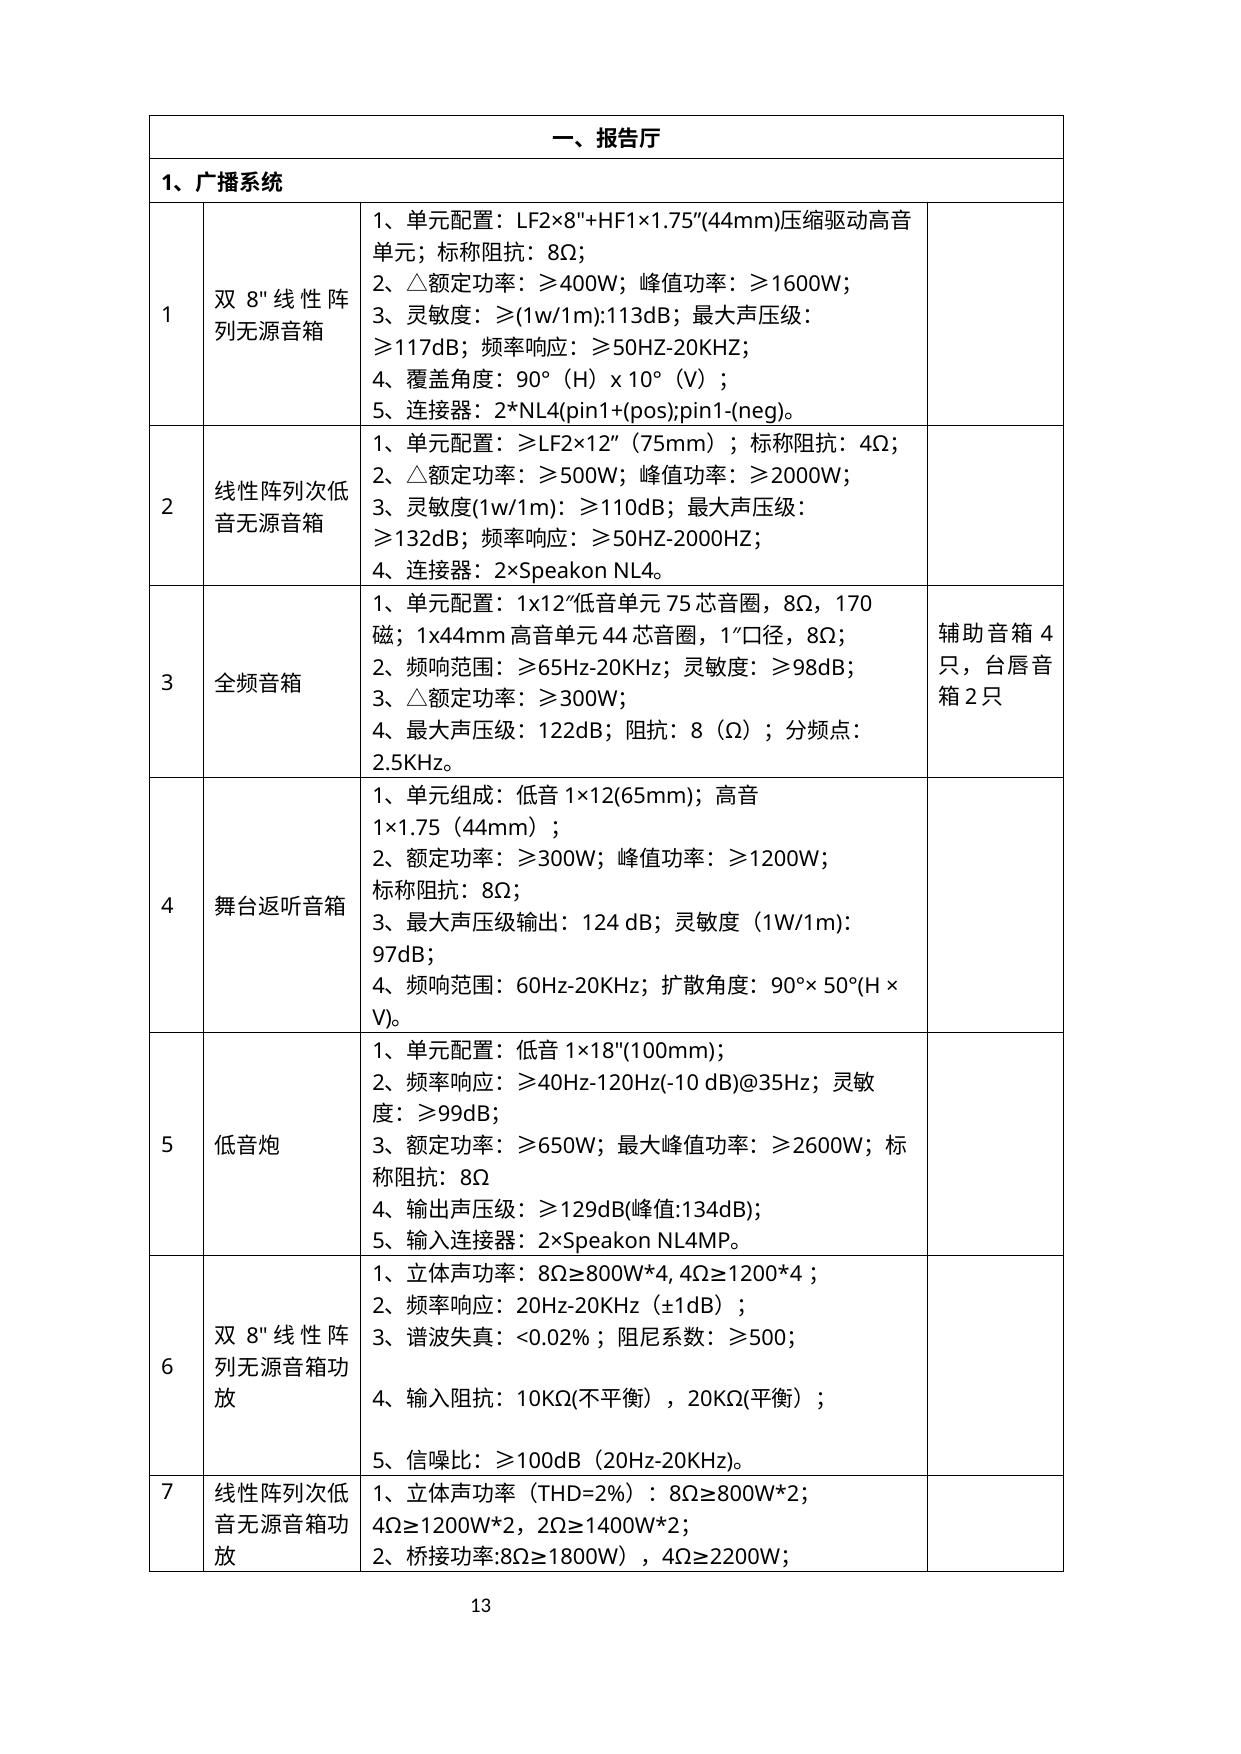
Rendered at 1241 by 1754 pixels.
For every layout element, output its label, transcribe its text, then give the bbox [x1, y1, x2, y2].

table_cell 7 [150, 1476, 203, 1571]
table_cell [928, 1256, 1063, 1475]
table_cell 线性阵列次低音无源音箱 [204, 426, 360, 585]
table_cell [928, 426, 1063, 585]
table_cell [928, 203, 1063, 425]
table_cell 5 [150, 1033, 203, 1255]
table_cell 低音炮 [204, 1033, 360, 1255]
table_cell 舞台返听音箱 [204, 778, 360, 1032]
table_cell 双8"线性阵列无源音箱功放 [204, 1256, 360, 1475]
table_cell 3 [150, 586, 203, 777]
table_cell 1、广播系统 [150, 159, 1063, 202]
table_cell 1、单元组成：低音1×12(65mm)；高音1×1.75（44mm）； 2、额定功率：≥300W；峰值功率：≥1200W； 标称阻抗：8Ω； 3、最大声压级输出：124 dB；灵敏度（1W/1m)：97dB； 4、频响范围：60Hz-20KHz；扩散角度：90°× 50°(H × V)。 [361, 778, 927, 1032]
table_cell 线性阵列次低音无源音箱功放 [204, 1476, 360, 1571]
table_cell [361, 1476, 927, 1571]
table_cell 辅助音箱4只，台唇音箱2只 [928, 586, 1063, 777]
table_cell 双8"线性阵列无源音箱 [204, 203, 360, 425]
table_cell 6 [150, 1256, 203, 1475]
table_cell [928, 1033, 1063, 1255]
table_cell 1 [150, 203, 203, 425]
table_cell 全频音箱 [204, 586, 360, 777]
table_cell 一、报告厅 [150, 116, 1063, 158]
table_cell 1、单元配置：低音 1×18"(100mm)； 2、频率响应：≥40Hz-120Hz(-10 dB)@35Hz；灵敏度：≥99dB； 3、额定功率：≥650W；最大峰值功率：≥2600W；标称阻抗：8Ω 4、输出声压级：≥129dB(峰值:134dB)； 5、输入连接器：2×Speakon NL4MP。 [361, 1033, 927, 1255]
table_cell [928, 778, 1063, 1032]
table_cell 4 [150, 778, 203, 1032]
table_cell 2 [150, 426, 203, 585]
table_cell 1、单元配置：1x12″低音单元 75芯音圈，8Ω，170磁；1x44mm高音单元 44芯音圈，1″口径，8Ω； 2、频响范围：≥65Hz-20KHz；灵敏度：≥98dB； 3、△额定功率：≥300W； 4、最大声压级：122dB；阻抗：8（Ω）；分频点：2.5KHz。 [361, 586, 927, 777]
table_cell 1、单元配置：LF2×8"+HF1×1.75”(44mm)压缩驱动高音单元；标称阻抗：8Ω； 2、△额定功率：≥400W；峰值功率：≥1600W； 3、灵敏度：≥(1w/1m):113dB；最大声压级：≥117dB；频率响应：≥50HZ-20KHZ； 4、覆盖角度：90°（H）x 10°（V）； 5、连接器：2*NL4(pin1+(pos);pin1-(neg)。 [361, 203, 927, 425]
table_cell 1、立体声功率：8Ω≥800W*4, 4Ω≥1200*4 ； 2、频率响应：20Hz-20KHz（±1dB）； 3、谱波失真：<0.02% ；阻尼系数：≥500； 4、输入阻抗：10KΩ(不平衡），20KΩ(平衡）； 5、信噪比：≥100dB（20Hz-20KHz)。 [361, 1256, 927, 1475]
table_cell 1、单元配置：≥LF2×12”（75mm）；标称阻抗：4Ω； 2、△额定功率：≥500W；峰值功率：≥2000W； 3、灵敏度(1w/1m)：≥110dB；最大声压级：≥132dB；频率响应：≥50HZ-2000HZ； 4、连接器：2×Speakon NL4。 [361, 426, 927, 585]
table_cell [928, 1476, 1063, 1571]
